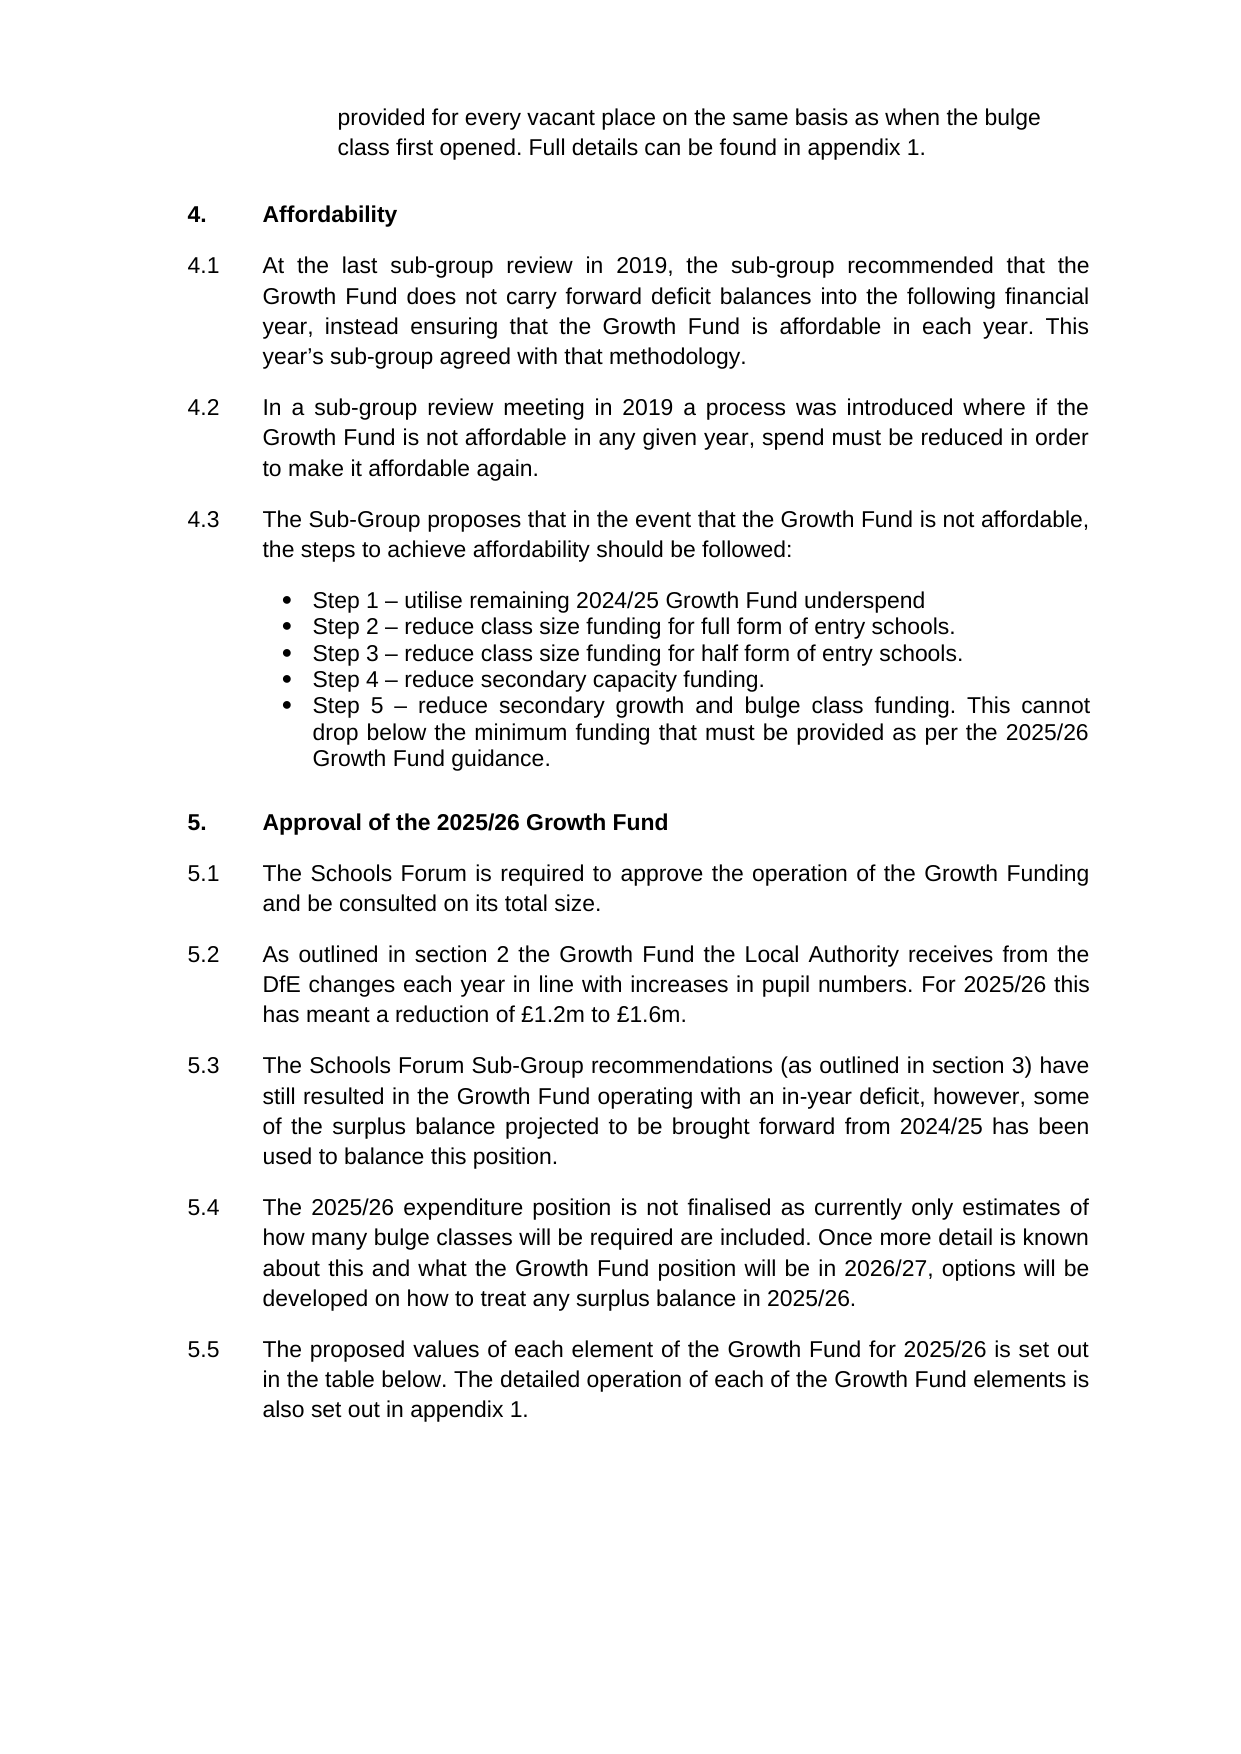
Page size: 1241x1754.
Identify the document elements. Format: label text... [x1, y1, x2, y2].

subtitle The proposed values of each element of the Growth Fund for 2025/26 is set out in the table below. The detailed operation of each of the Growth Fund elements is also set out in appendix 1. [187, 1336, 1090, 1423]
subtitle The 2025/26 expenditure position is not finalised as currently only estimates of how many bulge classes will be required are included. Once more detail is known about this and what the Growth Fund position will be in 2026/27, options will be developed on how to treat any surplus balance in 2025/26. [187, 1194, 1090, 1311]
subtitle Step 3 – reduce class size funding for half form of entry schools. [283, 639, 1090, 666]
subtitle In a sub-group review meeting in 2019 a process was introduced where if the Growth Fund is not affordable in any given year, spend must be reduced in order to make it affordable again. [187, 394, 1090, 481]
subtitle Step 5 – reduce secondary growth and bulge class funding. This cannot drop below the minimum funding that must be provided as per the 2025/26 Growth Fund guidance. [283, 692, 1090, 771]
subtitle Affordability [187, 201, 1090, 228]
subtitle Step 2 – reduce class size funding for full form of entry schools. [283, 613, 1090, 639]
subtitle Approval of the 2025/26 Growth Fund [187, 809, 1090, 835]
subtitle The Schools Forum is required to approve the operation of the Growth Funding and be consulted on its total size. [187, 860, 1090, 916]
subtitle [300, 103, 1090, 160]
subtitle The Schools Forum Sub-Group recommendations (as outlined in section 3) have still resulted in the Growth Fund operating with an in-year deficit, however, some of the surplus balance projected to be brought forward from 2024/25 has been used to balance this position. [187, 1052, 1090, 1169]
subtitle Step 4 – reduce secondary capacity funding. [283, 666, 1090, 692]
subtitle Step 1 – utilise remaining 2024/25 Growth Fund underspend [283, 587, 1090, 613]
subtitle As outlined in section 2 the Growth Fund the Local Authority receives from the DfE changes each year in line with increases in pupil numbers. For 2025/26 this has meant a reduction of £1.2m to £1.6m. [187, 941, 1090, 1028]
subtitle At the last sub-group review in 2019, the sub-group recommended that the Growth Fund does not carry forward deficit balances into the following financial year, instead ensuring that the Growth Fund is affordable in each year. This year’s sub-group agreed with that methodology. [187, 252, 1090, 369]
subtitle The Sub-Group proposes that in the event that the Growth Fund is not affordable, the steps to achieve affordability should be followed: [187, 506, 1090, 562]
